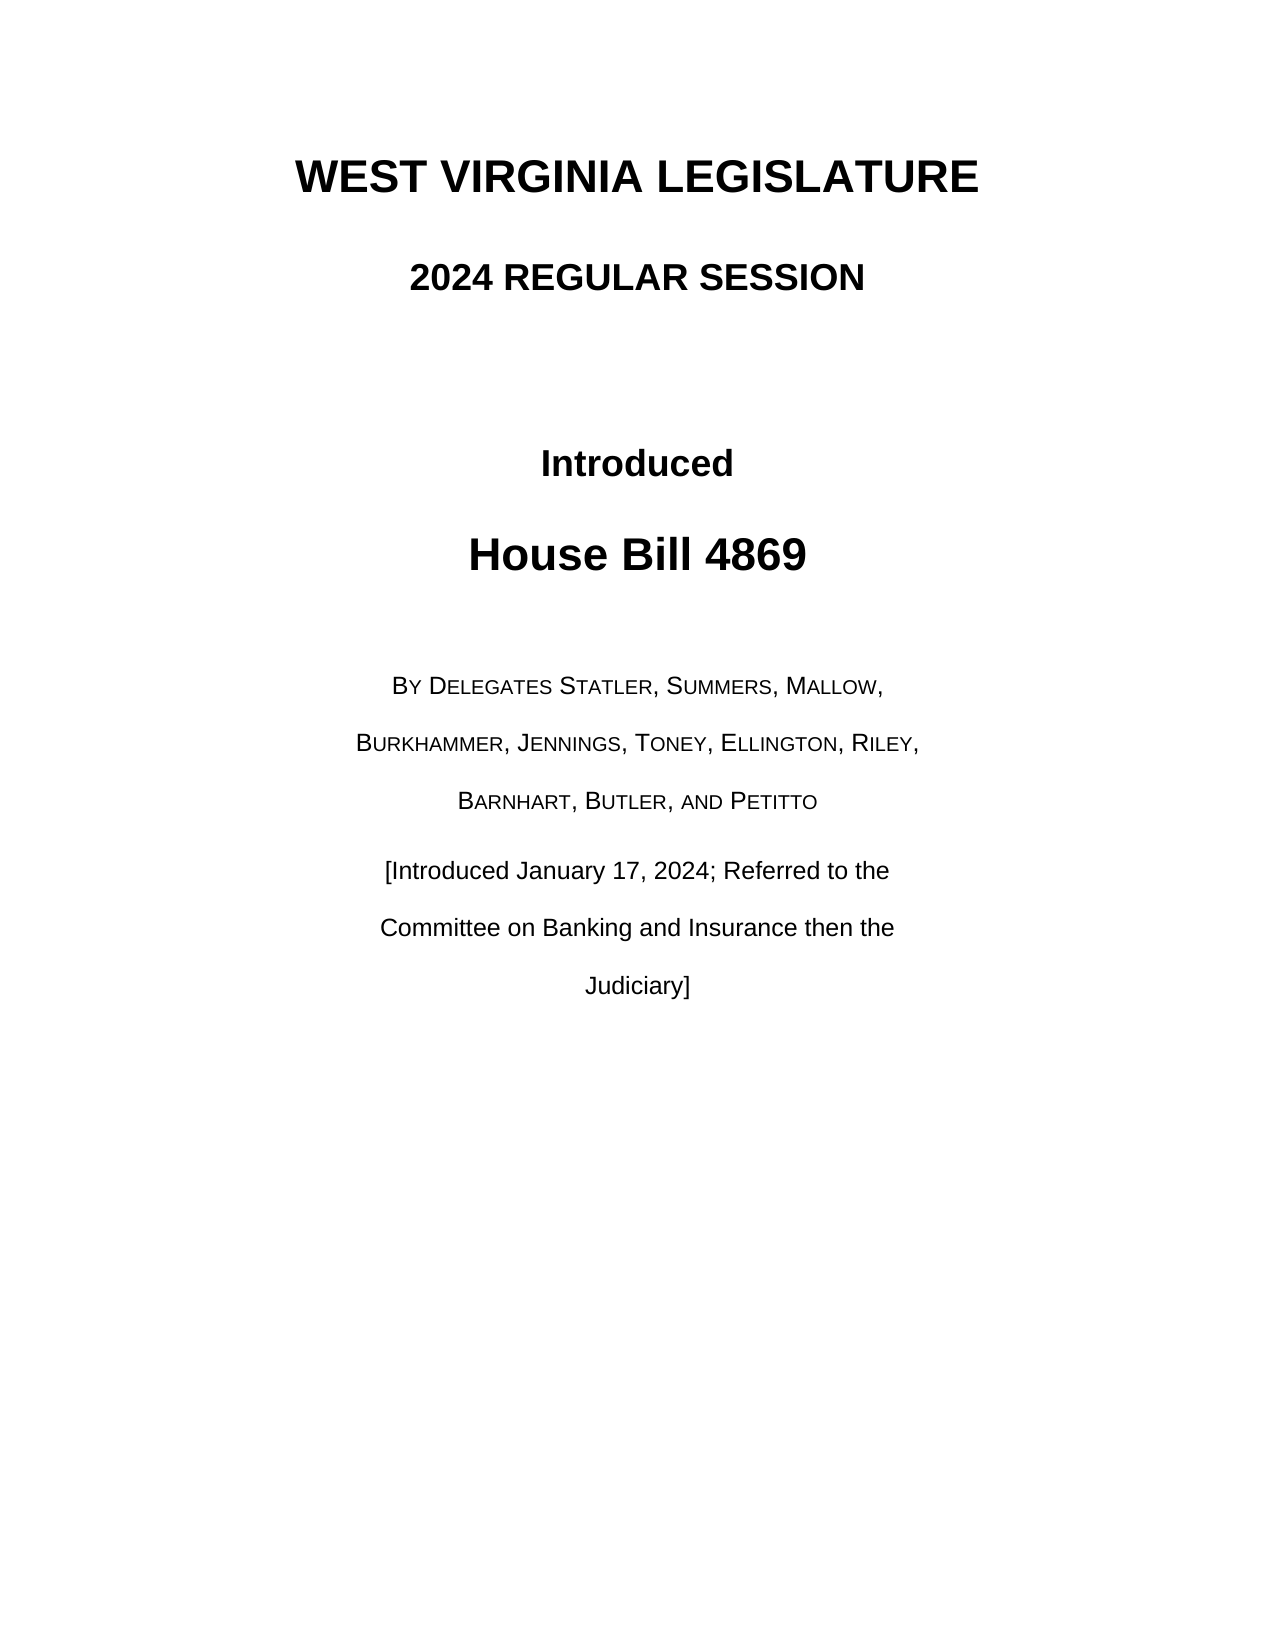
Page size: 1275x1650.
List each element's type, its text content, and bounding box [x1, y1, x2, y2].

title WEST VIRGINIA LEGISLATURE [150, 150, 1125, 203]
text [] [337, 856, 937, 999]
text Bill [150, 528, 1125, 581]
title 2024 REGULAR SESSION [150, 255, 1125, 298]
text By [337, 671, 937, 814]
